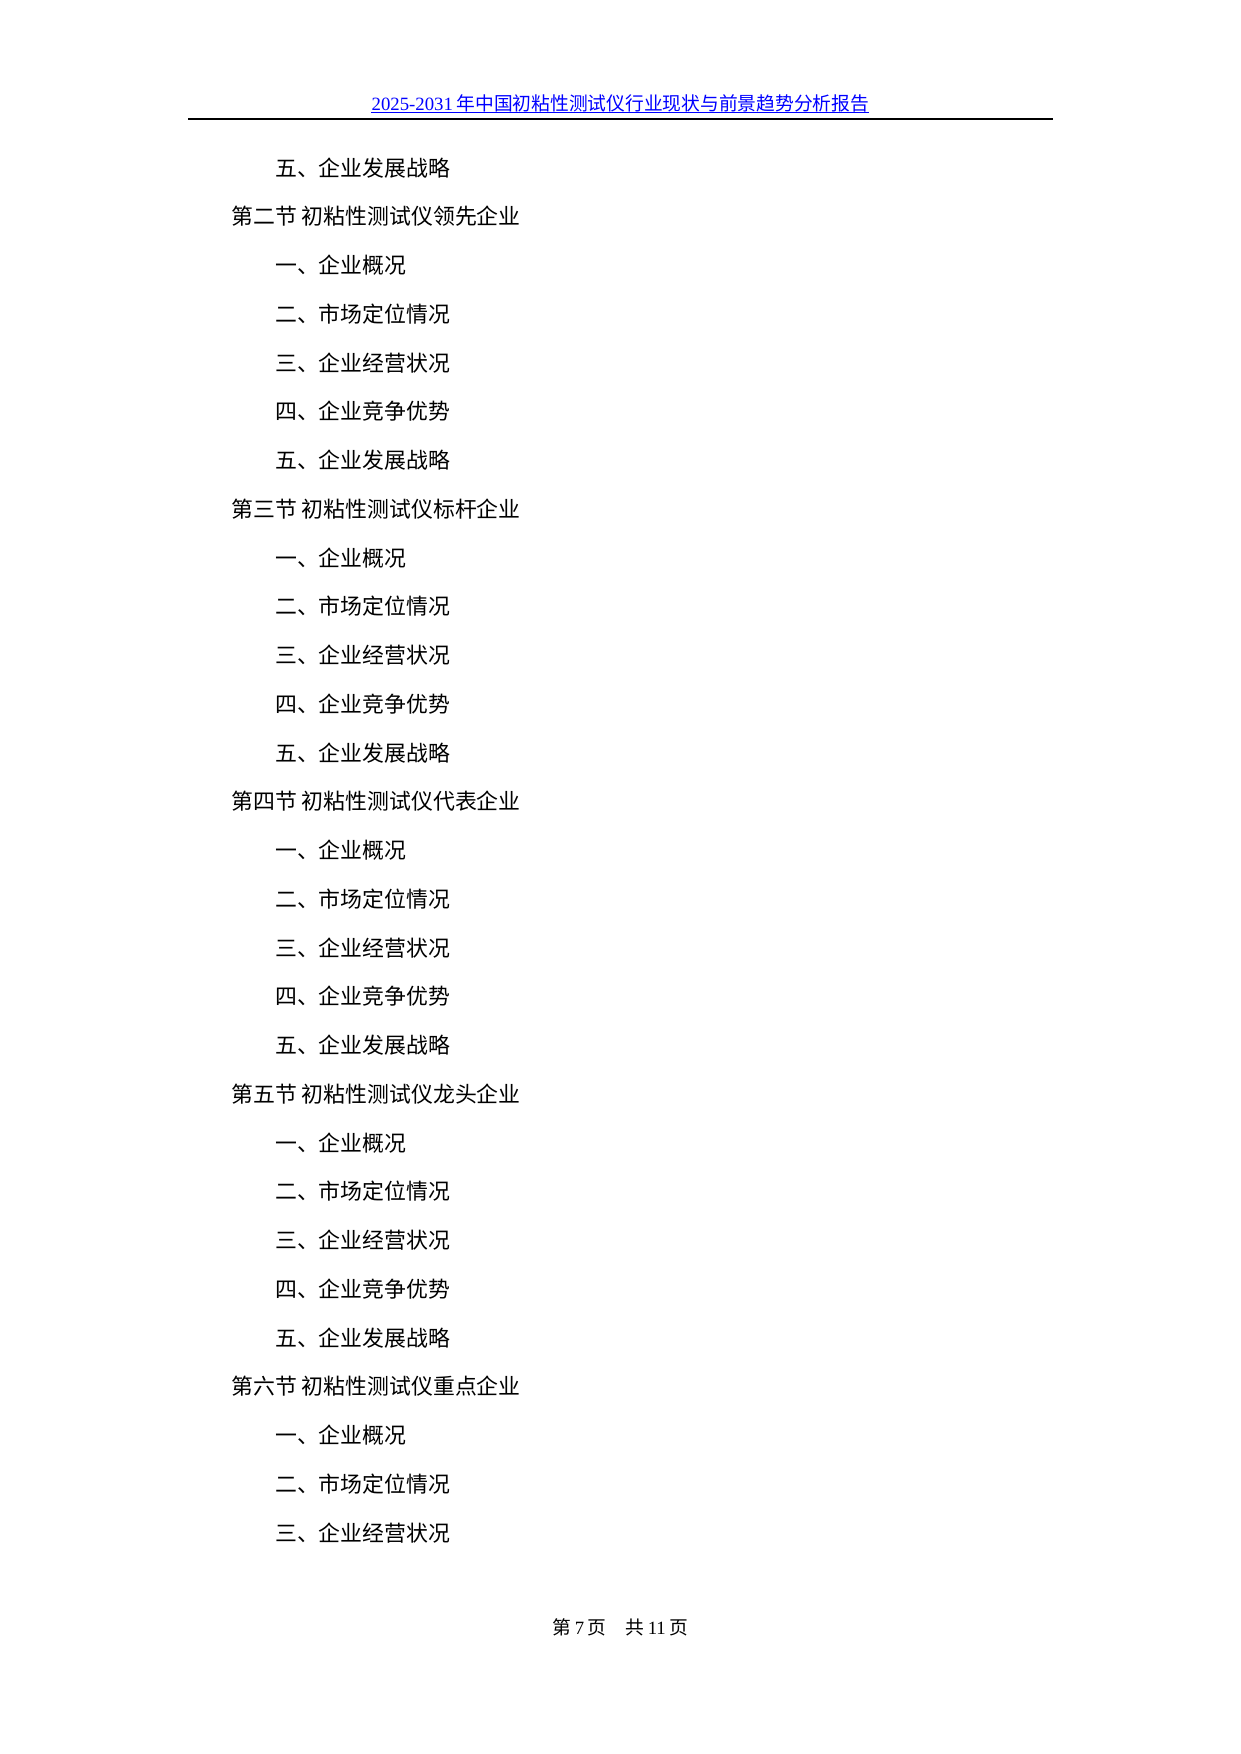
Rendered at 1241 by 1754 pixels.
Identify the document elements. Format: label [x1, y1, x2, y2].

text [187, 150, 1053, 1548]
